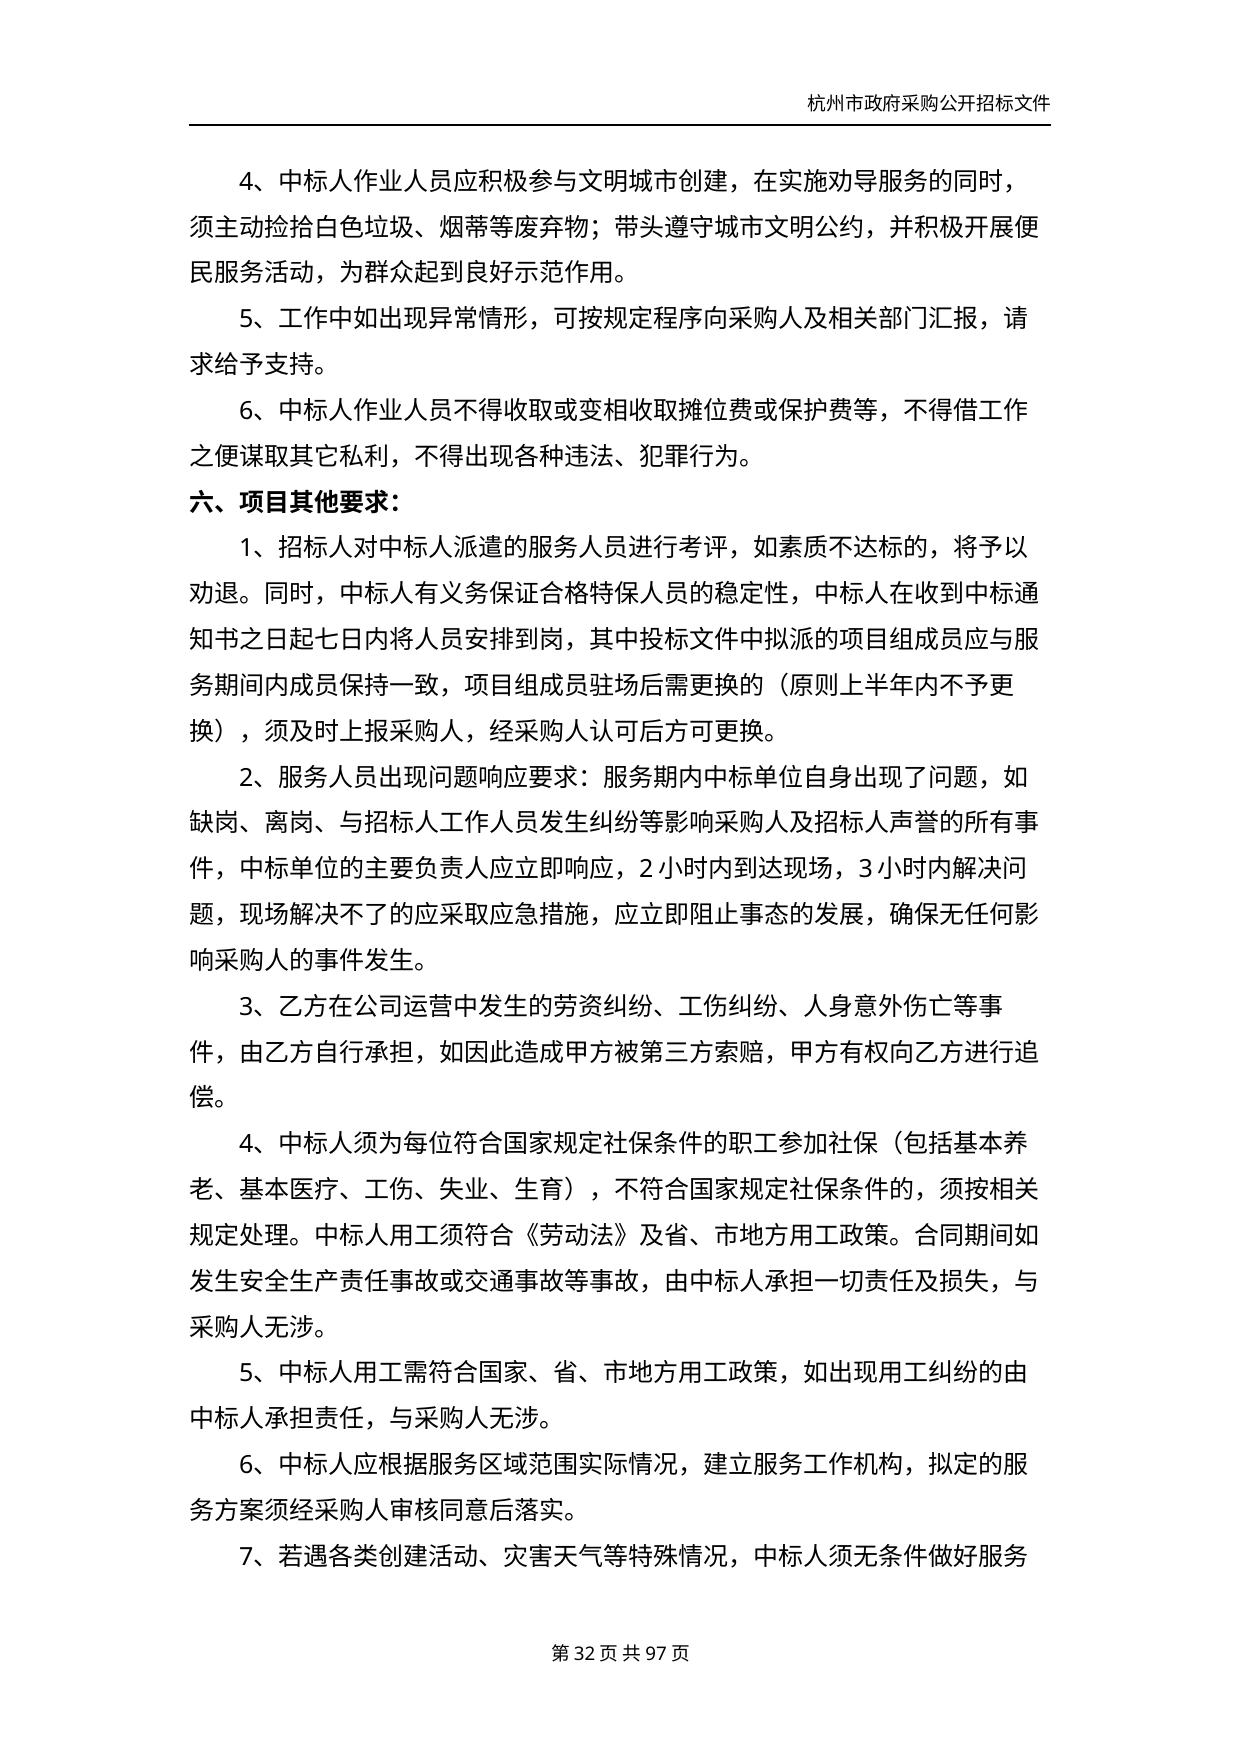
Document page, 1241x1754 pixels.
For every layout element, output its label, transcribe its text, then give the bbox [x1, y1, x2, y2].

text 6、中标人作业人员不得收取或变相收取摊位费或保护费等，不得借工作之便谋取其它私利，不得出现各种违法、犯罪行为。 [189, 383, 1051, 474]
text 5、工作中如出现异常情形，可按规定程序向采购人及相关部门汇报，请求给予支持。 [189, 291, 1051, 383]
text 2、服务人员出现问题响应要求：服务期内中标单位自身出现了问题，如缺岗、离岗、与招标人工作人员发生纠纷等影响采购人及招标人声誉的所有事件，中标单位的主要负责人应立即响应，2小时内到达现场，3小时内解决问题，现场解决不了的应采取应急措施，应立即阻止事态的发展，确保无任何影响采购人的事件发生。 [189, 749, 1051, 978]
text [189, 1528, 1051, 1574]
text 6、中标人应根据服务区域范围实际情况，建立服务工作机构，拟定的服务方案须经采购人审核同意后落实。 [189, 1437, 1051, 1528]
text 4、中标人须为每位符合国家规定社保条件的职工参加社保（包括基本养老、基本医疗、工伤、失业、生育），不符合国家规定社保条件的，须按相关规定处理。中标人用工须符合《劳动法》及省、市地方用工政策。合同期间如发生安全生产责任事故或交通事故等事故，由中标人承担一切责任及损失，与采购人无涉。 [189, 1116, 1051, 1345]
text 1、招标人对中标人派遣的服务人员进行考评，如素质不达标的，将予以劝退。同时，中标人有义务保证合格特保人员的稳定性，中标人在收到中标通知书之日起七日内将人员安排到岗，其中投标文件中拟派的项目组成员应与服务期间内成员保持一致，项目组成员驻场后需更换的（原则上半年内不予更换），须及时上报采购人，经采购人认可后方可更换。 [189, 520, 1051, 749]
text 六、项目其他要求： [189, 474, 1051, 520]
text 4、中标人作业人员应积极参与文明城市创建，在实施劝导服务的同时，须主动捡拾白色垃圾、烟蒂等废弃物；带头遵守城市文明公约，并积极开展便民服务活动，为群众起到良好示范作用。 [189, 153, 1051, 291]
text 5、中标人用工需符合国家、省、市地方用工政策，如出现用工纠纷的由中标人承担责任，与采购人无涉。 [189, 1345, 1051, 1437]
text 3、乙方在公司运营中发生的劳资纠纷、工伤纠纷、人身意外伤亡等事件，由乙方自行承担，如因此造成甲方被第三方索赔，甲方有权向乙方进行追偿。 [189, 978, 1051, 1116]
